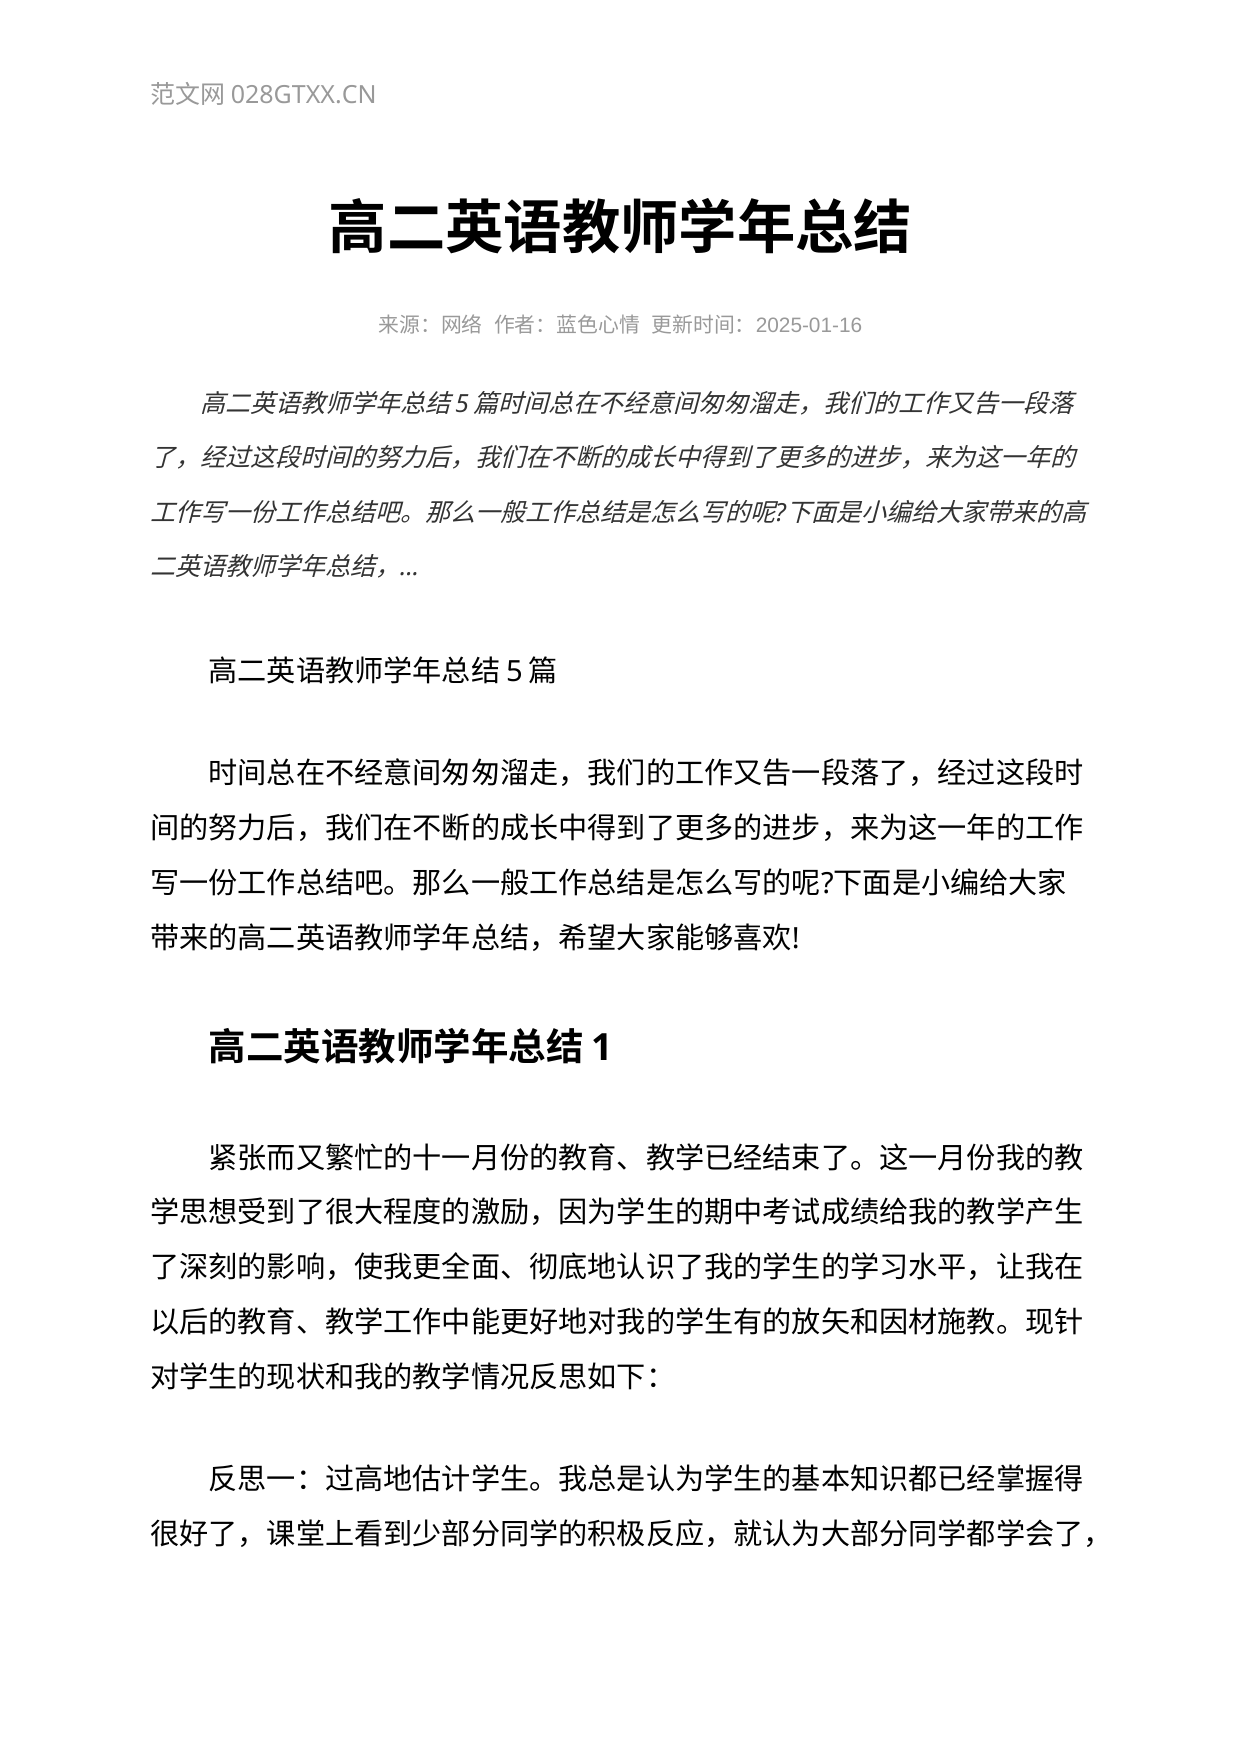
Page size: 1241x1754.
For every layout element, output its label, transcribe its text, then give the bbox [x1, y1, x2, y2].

subtitle 高二英语教师学年总结 [150, 181, 1090, 266]
text 高二英语教师学年总结5篇时间总在不经意间匆匆溜走，我们的工作又告一段落了，经过这段时间的努力后，我们在不断的成长中得到了更多的进步，来为这一年的工作写一份工作总结吧。那么一般工作总结是怎么写的呢?下面是小编给大家带来的高二英语教师学年总结，... [150, 383, 1090, 583]
text 来源：网络 作者：蓝色心情 更新时间：2025-01-16 [150, 313, 1090, 337]
text 紧张而又繁忙的十一月份的教育、教学已经结束了。这一月份我的教学思想受到了很大程度的激励，因为学生的期中考试成绩给我的教学产生了深刻的影响，使我更全面、彻底地认识了我的学生的学习水平，让我在以后的教育、教学工作中能更好地对我的学生有的放矢和因材施教。现针对学生的现状和我的教学情况反思如下： [150, 1134, 1090, 1396]
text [150, 1456, 1090, 1553]
text 高二英语教师学年总结5篇 [150, 648, 1090, 690]
text 高二英语教师学年总结1 [150, 1017, 1090, 1071]
text 时间总在不经意间匆匆溜走，我们的工作又告一段落了，经过这段时间的努力后，我们在不断的成长中得到了更多的进步，来为这一年的工作写一份工作总结吧。那么一般工作总结是怎么写的呢?下面是小编给大家带来的高二英语教师学年总结，希望大家能够喜欢! [150, 750, 1090, 957]
